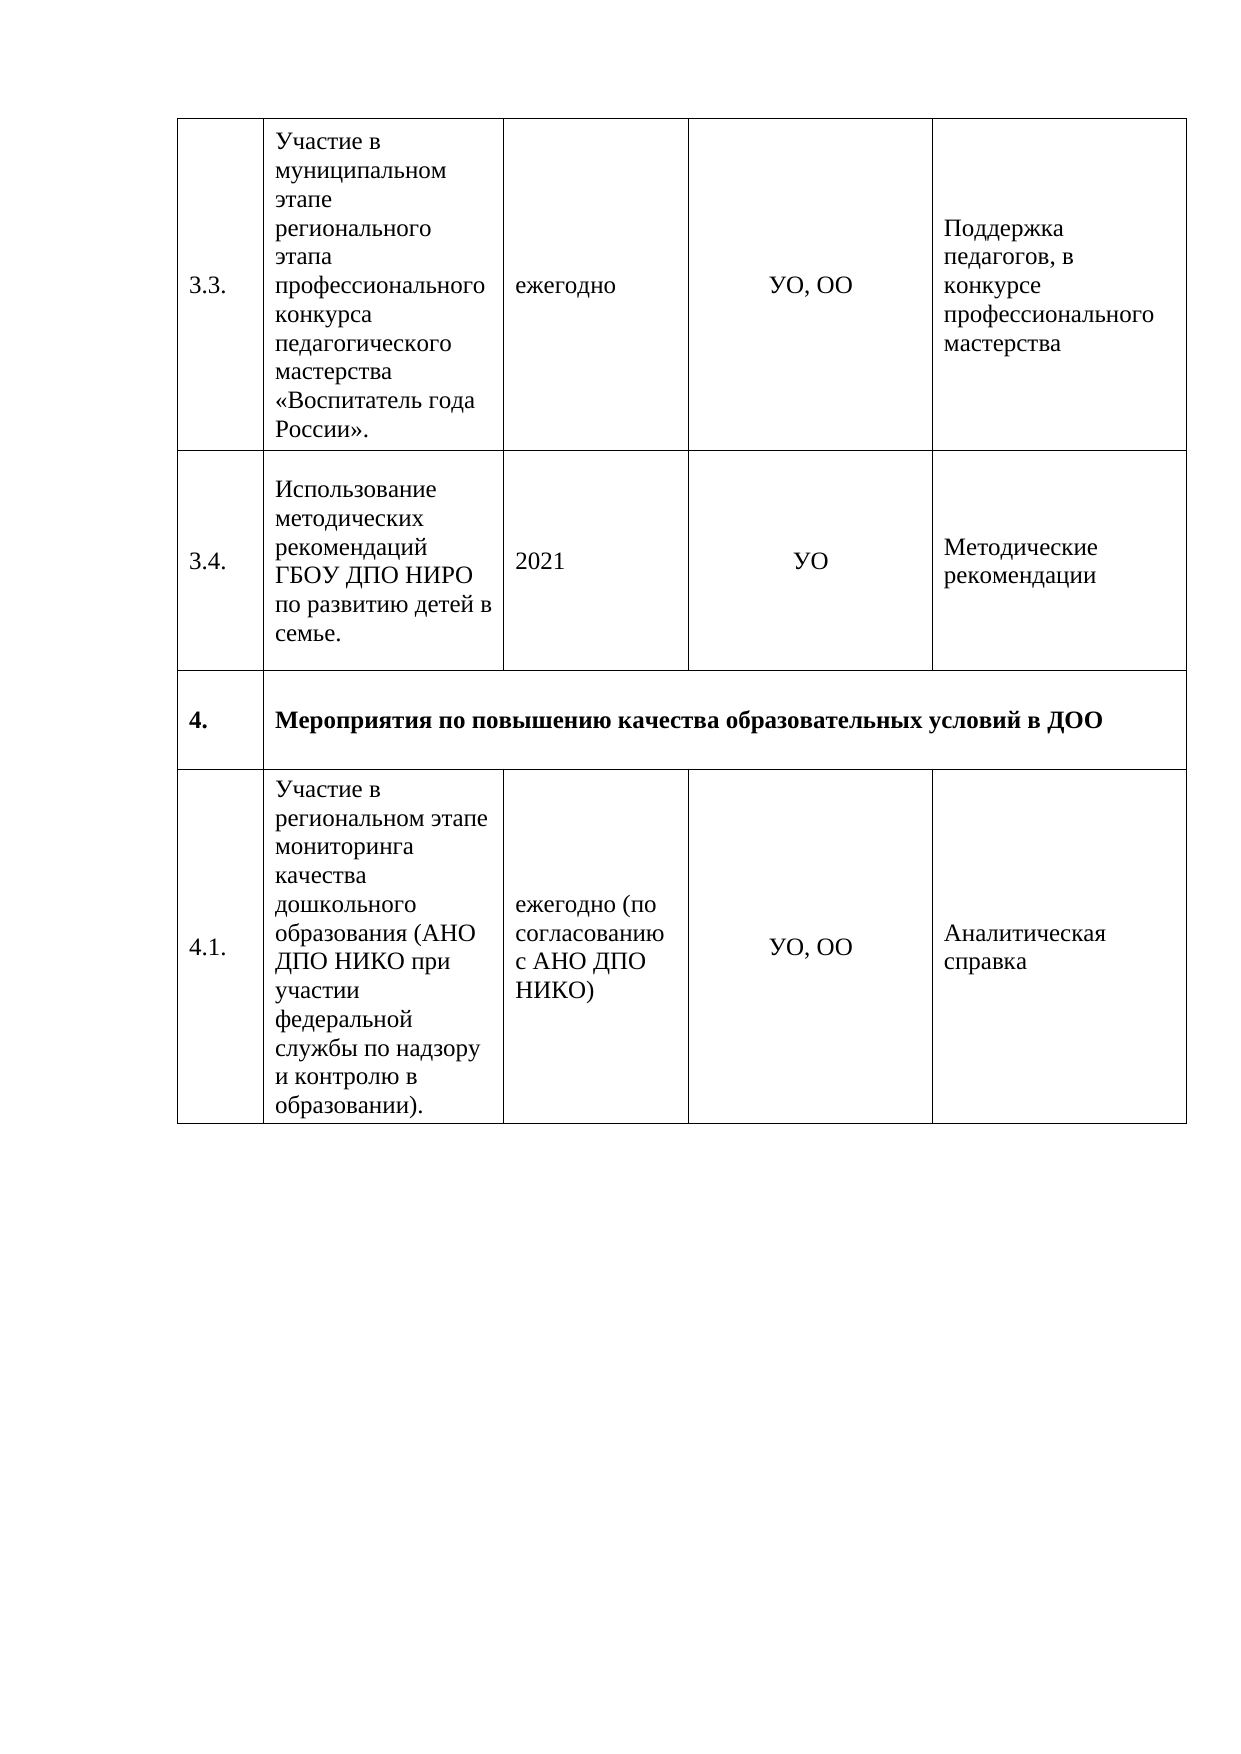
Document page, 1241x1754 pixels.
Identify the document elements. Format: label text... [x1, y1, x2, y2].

table_cell Участие в региональном этапе мониторинга качества дошкольного образования (АНО ДПО НИКО при участии федеральной службы по надзору и контролю в образовании). [264, 770, 503, 1123]
table_cell 4.1. [178, 770, 263, 1123]
table_cell Участие в муниципальном этапе регионального этапа профессионального конкурса педагогического мастерства «Воспитатель года России». [264, 119, 503, 450]
table_cell ежегодно [504, 119, 688, 450]
table_cell УО [689, 451, 932, 670]
table_cell 3.4. [178, 451, 263, 670]
table_cell 3.3. [178, 119, 263, 450]
table_cell 2021 [504, 451, 688, 670]
table_cell Поддержка педагогов, в конкурсе профессионального мастерства [933, 119, 1186, 450]
table_cell Мероприятия по повышению качества образовательных условий в ДОО [264, 671, 1186, 768]
table_cell Методические рекомендации [933, 451, 1186, 670]
table_cell Использование методических рекомендаций ГБОУ ДПО НИРО по развитию детей в семье. [264, 451, 503, 670]
table_cell Аналитическая справка [933, 770, 1186, 1123]
table_cell ежегодно (по согласованию с АНО ДПО НИКО) [504, 770, 688, 1123]
table_cell 4. [178, 671, 263, 768]
table_cell УО, ОО [689, 770, 932, 1123]
table_cell УО, ОО [689, 119, 932, 450]
